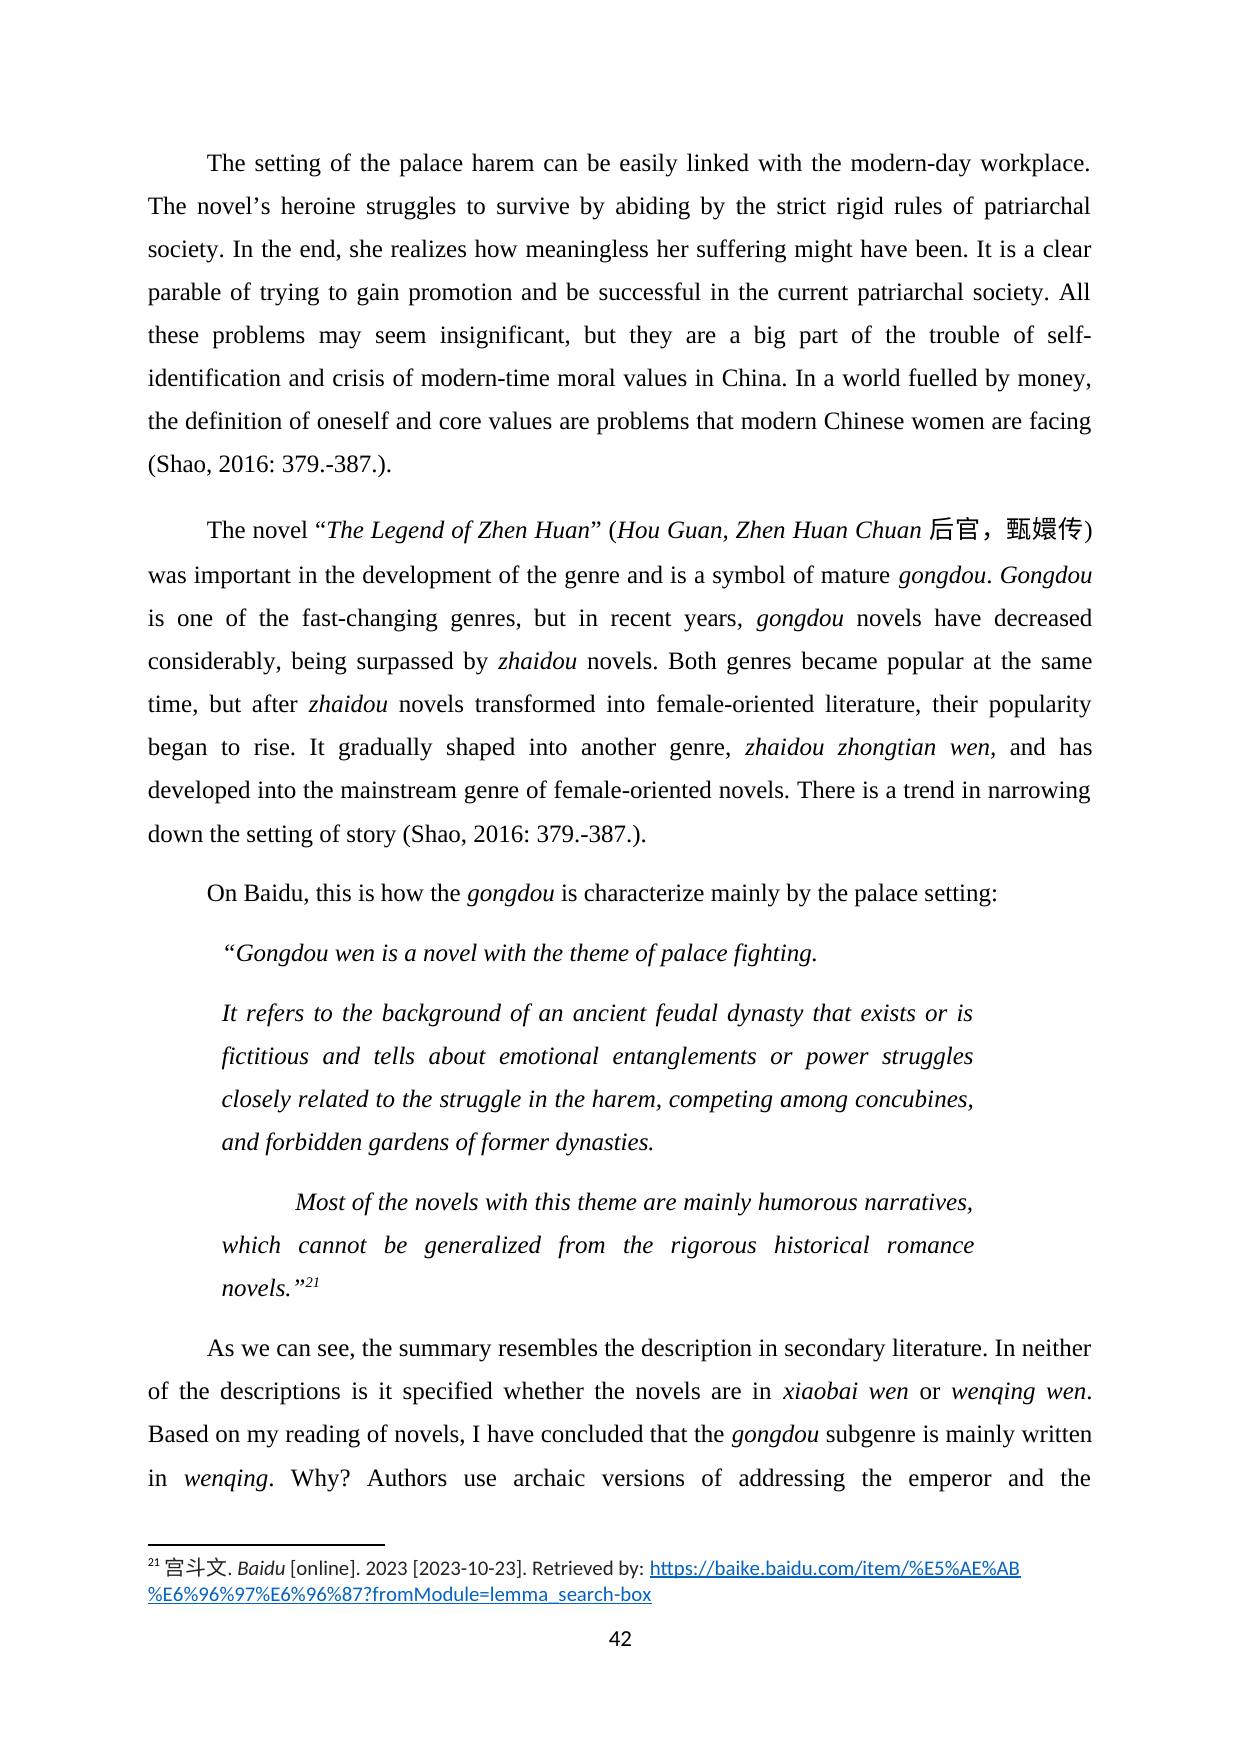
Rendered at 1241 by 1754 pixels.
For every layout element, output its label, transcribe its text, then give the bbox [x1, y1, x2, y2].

text On Baidu, this is how the gongdou is characterize mainly by the palace setting: [148, 878, 1093, 907]
text “Gongdou wen is a novel with the theme of palace fighting. [221, 938, 975, 967]
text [148, 1333, 1093, 1491]
text It refers to the background of an ancient feudal dynasty that exists or is fictitious and tells about emotional entanglements or power struggles closely related to the struggle in the harem, competing among concubines, and forbidden gardens of former dynasties. [221, 998, 975, 1156]
text The novel “The Legend of Zhen Huan” (Hou Guan, Zhen Huan Chuan 后官，甄嬛传) was important in the development of the genre and is a symbol of mature gongdou. Gongdou is one of the fast-changing genres, but in recent years, gongdou novels have decreased considerably, being surpassed by zhaidou novels. Both genres became popular at the same time, but after zhaidou novels transformed into female-oriented literature, their popularity began to rise. It gradually shaped into another genre, zhaidou zhongtian wen, and has developed into the mainstream genre of female-oriented novels. There is a trend in narrowing down the setting of story (Shao, 2016: 379.-387.). [148, 509, 1093, 847]
text Most of the novels with this theme are mainly humorous narratives, which cannot be generalized from the rigorous historical romance novels.” [221, 1187, 975, 1302]
text The setting of the palace harem can be easily linked with the modern-day workplace. The novel’s heroine struggles to survive by abiding by the strict rigid rules of patriarchal society. In the end, she realizes how meaningless her suffering might have been. It is a clear parable of trying to gain promotion and be successful in the current patriarchal society. All these problems may seem insignificant, but they are a big part of the trouble of self-identification and crisis of modern-time moral values in China. In a world fuelled by money, the definition of oneself and core values are problems that modern Chinese women are facing (Shao, 2016: 379.-387.). [148, 148, 1093, 478]
